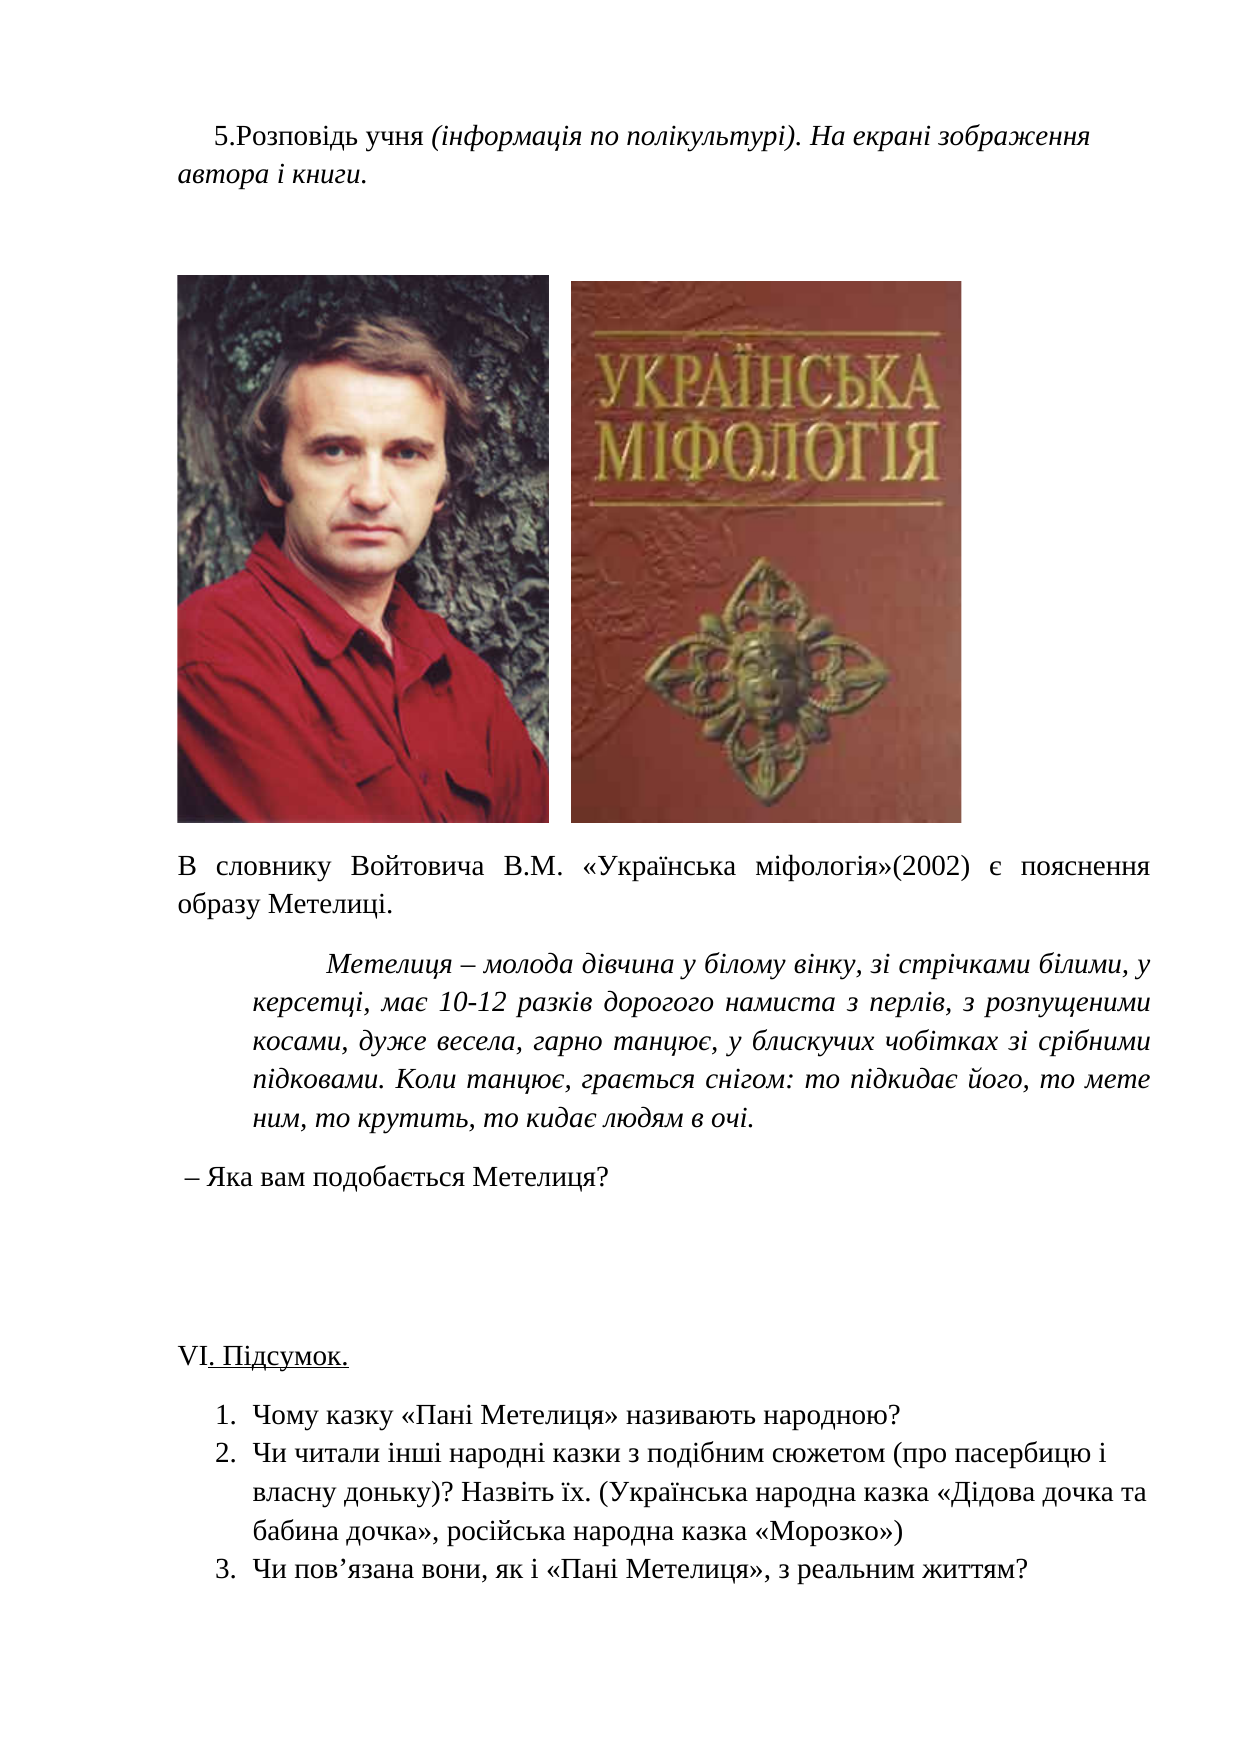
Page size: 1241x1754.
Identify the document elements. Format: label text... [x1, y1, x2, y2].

text Метелиця – молода дівчина у білому вінку, зі стрічками білими, у керсетці, має 10-12 разків дорогого намиста з перлів, з розпущеними косами, дуже весела, гарно танцює, у блискучих чобітках зі срібними підковами. Коли танцює, грається снігом: то підкидає його, то мете ним, то крутить, то кидає людям в очі. [252, 946, 1152, 1134]
text – Яка вам подобається Метелиця? [177, 1159, 1152, 1193]
text 5.Розповідь учня (інформація по полікультурі). На екрані зображення автора і книги. [177, 118, 1152, 190]
list Чи пов’язана вони, як і «Пані Метелиця», з реальним життям? [215, 1551, 1152, 1585]
text VI. Підсумок. [177, 1338, 1152, 1371]
picture [571, 281, 962, 823]
list Чому казку «Пані Метелиця» називають народною? [215, 1397, 1152, 1431]
picture [177, 275, 549, 823]
text В словнику Войтовича В.М. «Українська міфологія»(2002) є пояснення образу Метелиці. [177, 848, 1152, 920]
list Чи читали інші народні казки з подібним сюжетом (про пасербицю і власну доньку)? Назвіть їх. (Українська народна казка «Дідова дочка та бабина дочка», російська народна казка «Морозко») [215, 1436, 1152, 1546]
